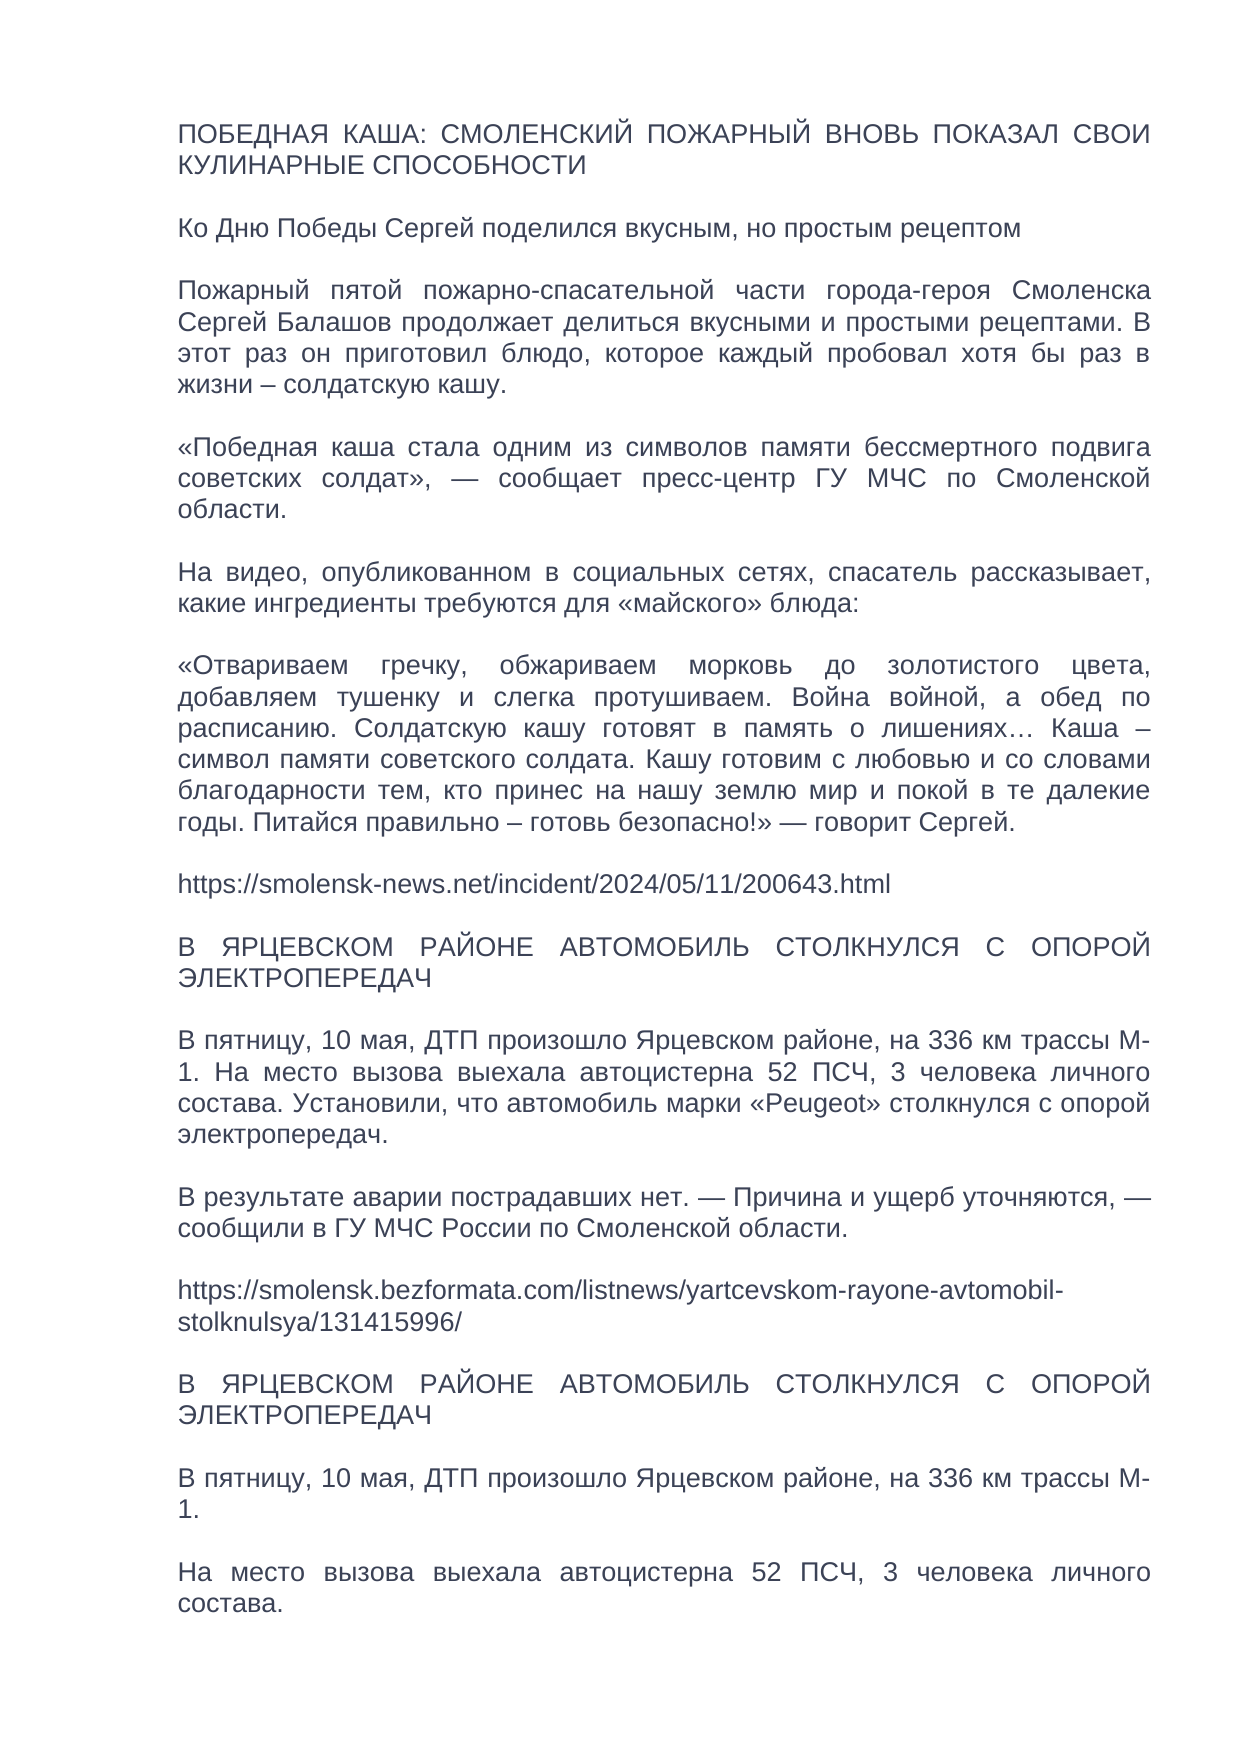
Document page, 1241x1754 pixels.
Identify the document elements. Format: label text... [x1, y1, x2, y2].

text В ЯРЦЕВСКОМ РАЙОНЕ АВТОМОБИЛЬ СТОЛКНУЛСЯ С ОПОРОЙ ЭЛЕКТРОПЕРЕДАЧ [177, 1368, 1152, 1431]
text В пятницу, 10 мая, ДТП произошло Ярцевском районе, на 336 км трассы М-1. [177, 1462, 1152, 1524]
text Ко Дню Победы Сергей поделился вкусным, но простым рецептом [177, 212, 1152, 243]
text «Победная каша стала одним из символов памяти бессмертного подвига советских солдат», — сообщает пресс-центр ГУ МЧС по Смоленской области. [177, 431, 1152, 524]
text На видео, опубликованном в социальных сетях, спасатель рассказывает, какие ингредиенты требуются для «майского» блюда: [177, 556, 1152, 618]
text ПОБЕДНАЯ КАША: СМОЛЕНСКИЙ ПОЖАРНЫЙ ВНОВЬ ПОКАЗАЛ СВОИ КУЛИНАРНЫЕ СПОСОБНОСТИ [177, 118, 1152, 181]
text Пожарный пятой пожарно-спасательной части города-героя Смоленска Сергей Балашов продолжает делиться вкусными и простыми рецептами. В этот раз он приготовил блюдо, которое каждый пробовал хотя бы раз в жизни – солдатскую кашу. [177, 274, 1152, 399]
text https://smolensk.bezformata.com/listnews/yartcevskom-rayone-avtomobil-stolknulsya/131415996/ [177, 1274, 1152, 1337]
text В результате аварии пострадавших нет. — Причина и ущерб уточняются, — сообщили в ГУ МЧС России по Смоленской области. [177, 1181, 1152, 1243]
text На место вызова выехала автоцистерна 52 ПСЧ, 3 человека личного состава. [177, 1556, 1152, 1618]
text В ЯРЦЕВСКОМ РАЙОНЕ АВТОМОБИЛЬ СТОЛКНУЛСЯ С ОПОРОЙ ЭЛЕКТРОПЕРЕДАЧ [177, 931, 1152, 993]
text https://smolensk-news.net/incident/2024/05/11/200643.html [177, 868, 1152, 899]
text «Отвариваем гречку, обжариваем морковь до золотистого цвета, добавляем тушенку и слегка протушиваем. Война войной, а обед по расписанию. Солдатскую кашу готовят в память о лишениях… Каша – символ памяти советского солдата. Кашу готовим с любовью и со словами благодарности тем, кто принес на нашу землю мир и покой в те далекие годы. Питайся правильно – готовь безопасно!» — говорит Сергей. [177, 649, 1152, 837]
text В пятницу, 10 мая, ДТП произошло Ярцевском районе, на 336 км трассы М-1. На место вызова выехала автоцистерна 52 ПСЧ, 3 человека личного состава. Установили, что автомобиль марки «Peugeot» столкнулся с опорой электропередач. [177, 1024, 1152, 1149]
